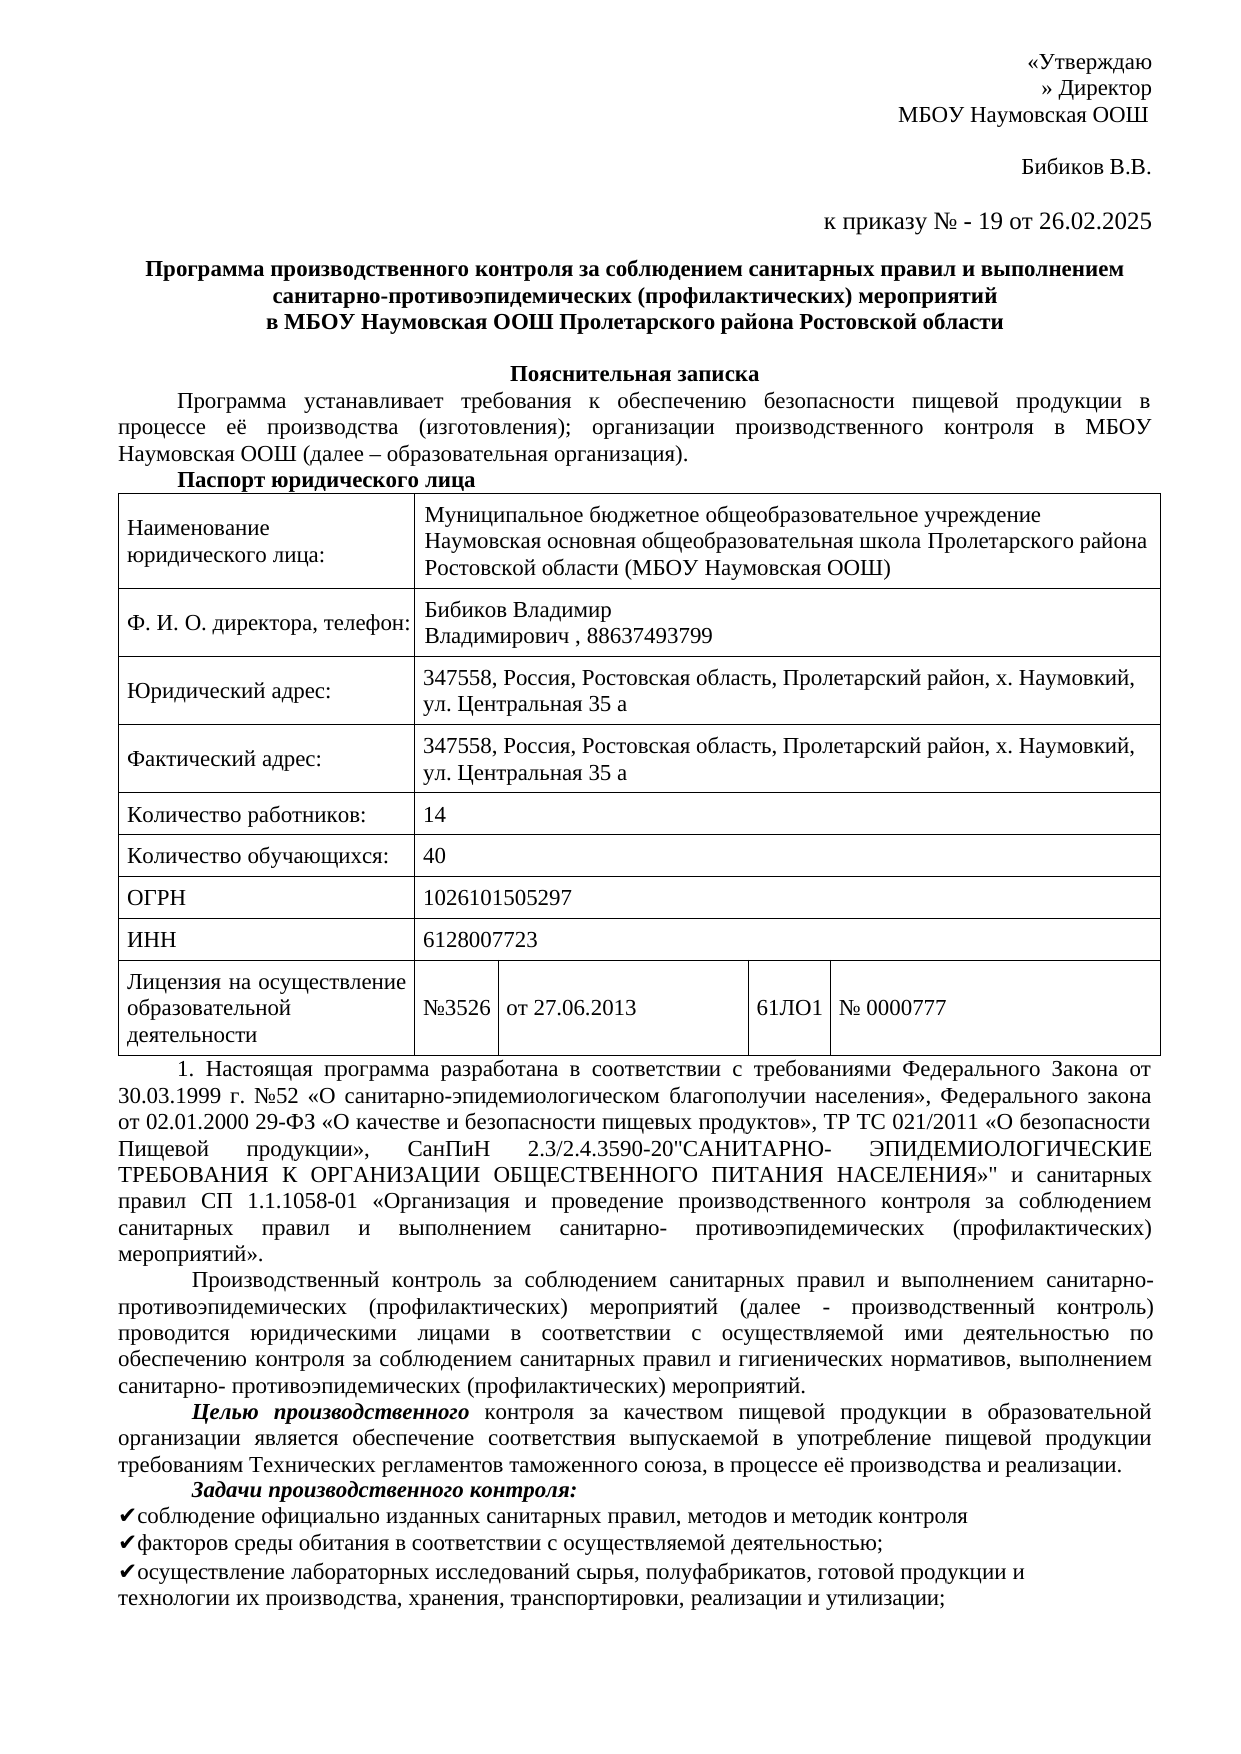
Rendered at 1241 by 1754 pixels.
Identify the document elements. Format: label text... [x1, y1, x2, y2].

list Настоящая программа разработана в соответствии с требованиями Федерального Закона от 30.03.1999 г. №52 «О санитарно-эпидемиологическом благополучии населения», Федерального закона от 02.01.2000 29-ФЗ «О качестве и безопасности пищевых продуктов», ТР ТС 021/2011 «О безопасности Пищевой продукции», СанПиН 2.3/2.4.3590-20"САНИТАРНО- ЭПИДЕМИОЛОГИЧЕСКИЕ ТРЕБОВАНИЯ К ОРГАНИЗАЦИИ ОБЩЕСТВЕННОГО ПИТАНИЯ НАСЕЛЕНИЯ»" и санитарных правил СП 1.1.1058-01 «Организация и проведение производственного контроля за соблюдением санитарных правил и выполнением санитарно- противоэпидемических (профилактических) мероприятий». [118, 1056, 1152, 1266]
table_cell ИНН [119, 919, 414, 960]
subtitle Паспорт юридического лица [177, 466, 1192, 493]
text ✔факторов среды обитания в соответствии с осуществляемой деятельностью; [118, 1529, 1192, 1556]
text ✔осуществление лабораторных исследований сырья, полуфабрикатов, готовой продукции и технологии их производства, хранения, транспортировки, реализации и утилизации; [118, 1556, 1131, 1611]
table_cell Бибиков Владимир Владимирович , 88637493799 [415, 589, 1160, 656]
table_cell 61ЛО1 [749, 961, 830, 1054]
table_cell Количество обучающихся: [119, 835, 414, 876]
subtitle Программа производственного контроля за соблюдением санитарных правил и выполнением санитарно-противоэпидемических (профилактических) мероприятий [145, 256, 1124, 308]
table_cell 14 [415, 793, 1160, 834]
table_cell 40 [415, 835, 1160, 876]
table_cell Ф. И. О. директора, телефон: [119, 589, 414, 656]
table_cell №3526 [415, 961, 498, 1054]
table_cell ОГРН [119, 877, 414, 918]
table_header Муниципальное бюджетное общеобразовательное учреждение Наумовская основная общеобразовательная школа Пролетарского района Ростовской области (МБОУ Наумовская ООШ) [415, 494, 1160, 588]
text «Утверждаю» Директор [703, 48, 1152, 101]
text Бибиков В.В. [692, 153, 1152, 180]
table_cell Лицензия на осуществление образовательной деятельности [119, 961, 414, 1054]
table_header Наименование юридического лица: [119, 494, 414, 588]
table_cell Юридический адрес: [119, 657, 414, 724]
table_cell 347558, Россия, Ростовская область, Пролетарский район, х. Наумовкий, ул. Центральная 35 а [415, 657, 1160, 724]
table_cell 347558, Россия, Ростовская область, Пролетарский район, х. Наумовкий, ул. Центральная 35 а [415, 725, 1160, 792]
text Производственный контроль за соблюдением санитарных правил и выполнением санитарно- противоэпидемических (профилактических) мероприятий (далее - производственный контроль) проводится юридическими лицами в соответствии с осуществляемой ими деятельностью по обеспечению контроля за соблюдением санитарных правил и гигиенических нормативов, выполнением санитарно- противоэпидемических (профилактических) мероприятий. [118, 1266, 1154, 1398]
table_cell № 0000777 [831, 961, 1160, 1054]
title к приказу № - 19 от 26.02.2025 [692, 206, 1152, 235]
text ✔соблюдение официально изданных санитарных правил, методов и методик контроля [118, 1502, 1192, 1529]
text Целью производственного контроля за качеством пищевой продукции в образовательной организации является обеспечение соответствия выпускаемой в употребление пищевой продукции требованиям Технических регламентов таможенного союза, в процессе её производства и реализации. [118, 1398, 1152, 1477]
text Программа устанавливает требования к обеспечению безопасности пищевой продукции в процессе её производства (изготовления); организации производственного контроля в МБОУ Наумовская ООШ (далее – образовательная организация). [118, 387, 1152, 466]
text МБОУ Наумовская ООШ [703, 101, 1152, 127]
text в МБОУ Наумовская ООШ Пролетарского района Ростовской области [145, 308, 1125, 334]
table_cell Количество работников: [119, 793, 414, 834]
table_cell от 27.06.2013 [499, 961, 748, 1054]
table_cell 6128007723 [415, 919, 1160, 960]
subtitle Пояснительная записка [510, 361, 1192, 387]
text Задачи производственного контроля: [192, 1477, 1192, 1502]
table_cell 1026101505297 [415, 877, 1160, 918]
table_cell Фактический адрес: [119, 725, 414, 792]
